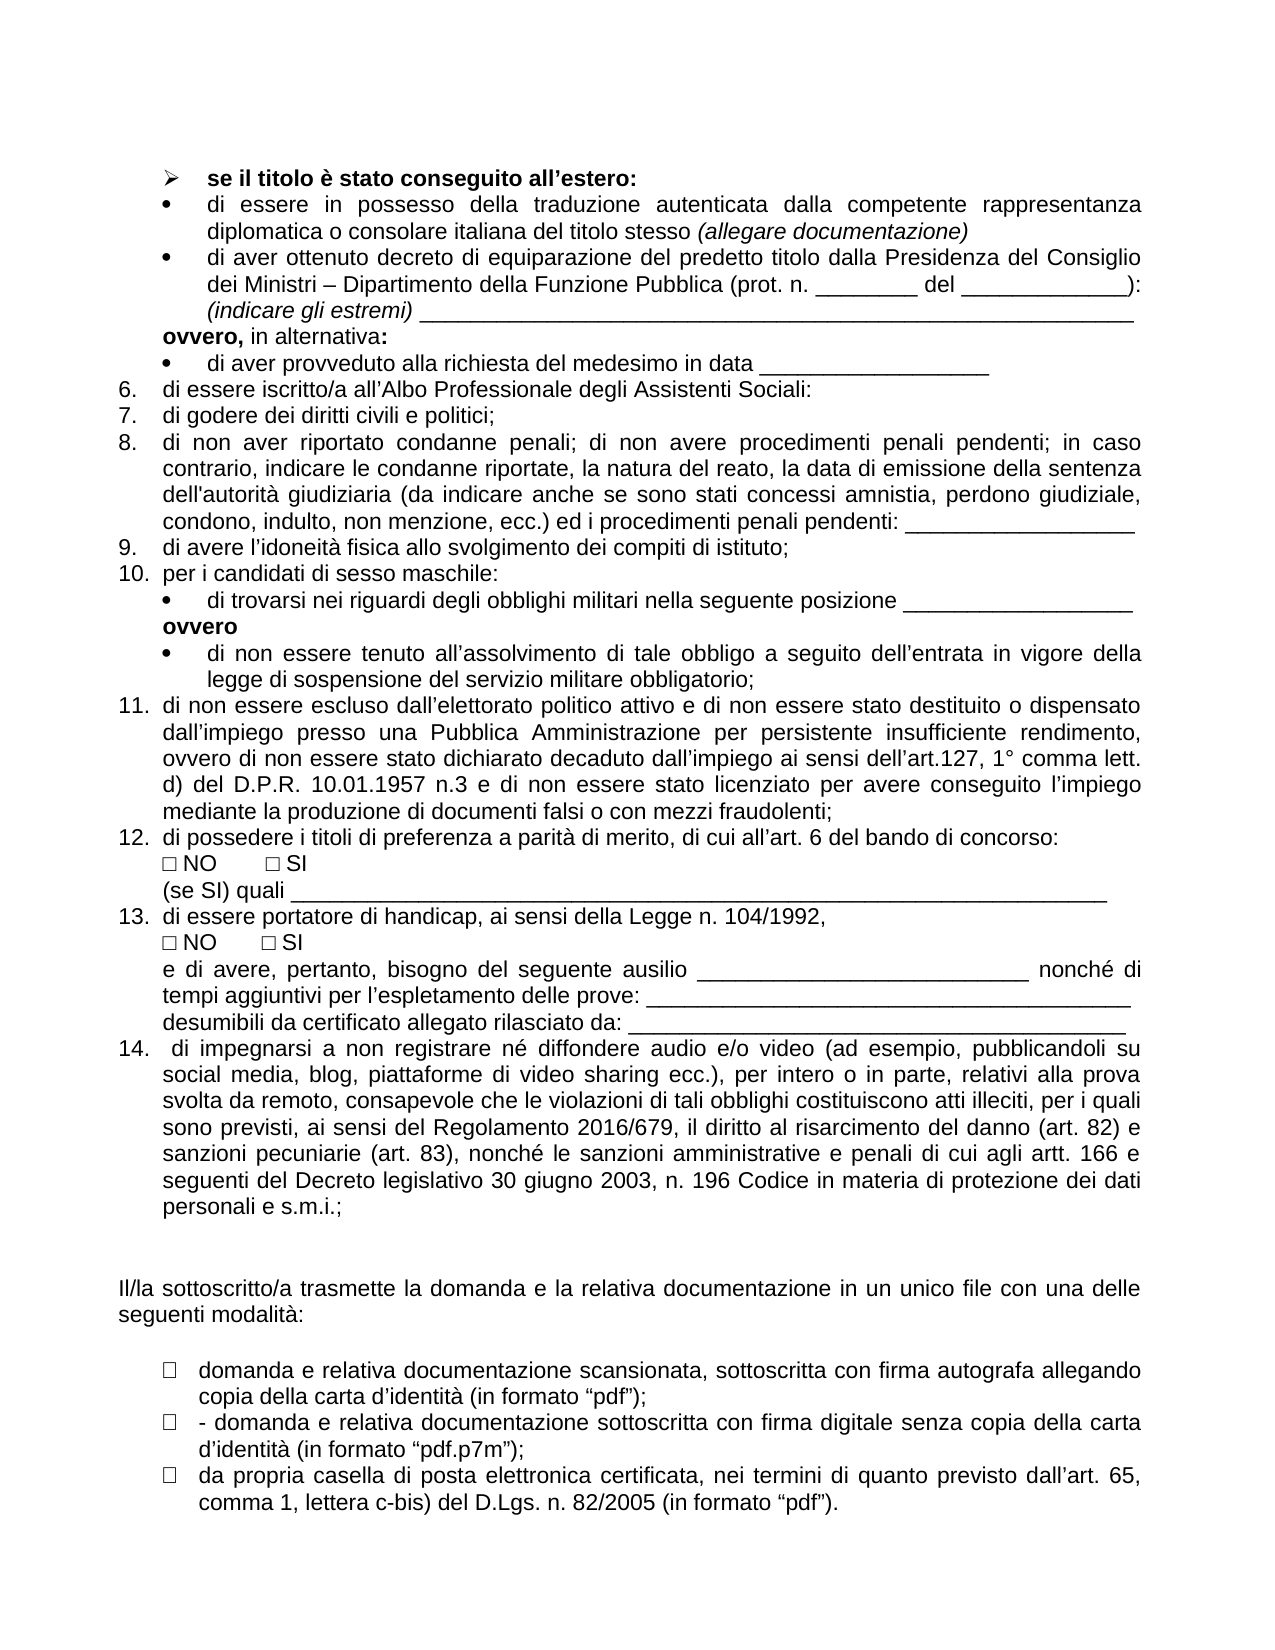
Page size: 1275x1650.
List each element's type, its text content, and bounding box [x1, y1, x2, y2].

list per i candidati di sesso maschile: [118, 560, 1142, 587]
list di non aver riportato condanne penali; di non avere procedimenti penali pendenti; in caso contrario, indicare le condanne riportate, la natura del reato, la data di emissione della sentenza dell'autorità giudiziaria (da indicare anche se sono stati concessi amnistia, perdono giudiziale, condono, indulto, non menzione, ecc.) ed i procedimenti penali pendenti: __________________ [118, 429, 1142, 534]
text □ NO □ SI [162, 850, 1142, 877]
list di non essere escluso dall’elettorato politico attivo e di non essere stato destituito o dispensato dall’impiego presso una Pubblica Amministrazione per persistente insufficiente rendimento, ovvero di non essere stato dichiarato decaduto dall’impiego ai sensi dell’art.127, 1° comma lett. d) del D.P.R. 10.01.1957 n.3 e di non essere stato licenziato per avere conseguito l’impiego mediante la produzione di documenti falsi o con mezzi fraudolenti; [118, 692, 1142, 824]
text desumibili da certificato allegato rilasciato da: _______________________________________ [162, 1008, 1142, 1035]
list di essere portatore di handicap, ai sensi della Legge n. 104/1992, [118, 903, 1142, 929]
text (se SI) quali ________________________________________________________________ [162, 877, 1142, 903]
text □ NO □ SI [162, 929, 1142, 956]
text di aver provveduto alla richiesta del medesimo in data __________________ [162, 349, 1142, 376]
list se il titolo è stato conseguito all’estero: [162, 165, 1157, 191]
text e di avere, pertanto, bisogno del seguente ausilio __________________________ nonché di tempi aggiuntivi per l’espletamento delle prove: ______________________________________ [162, 956, 1142, 1008]
text di aver ottenuto decreto di equiparazione del predetto titolo dalla Presidenza del Consiglio dei Ministri – Dipartimento della Funzione Pubblica (prot. n. ________ del _____________): (indicare gli estremi) ________________________________________________________ [162, 244, 1142, 323]
text 14. di impegnarsi a non registrare né diffondere audio e/o video (ad esempio, pubblicandoli su social media, blog, piattaforme di video sharing ecc.), per intero o in parte, relativi alla prova svolta da remoto, consapevole che le violazioni di tali obblighi costituiscono atti illeciti, per i quali sono previsti, ai sensi del Regolamento 2016/679, il diritto al risarcimento del danno (art. 82) e sanzioni pecuniarie (art. 83), nonché le sanzioni amministrative e penali di cui agli artt. 166 e seguenti del Decreto legislativo 30 giugno 2003, n. 196 Codice in materia di protezione dei dati personali e s.m.i.; [118, 1035, 1142, 1219]
text ovvero [162, 613, 1142, 639]
list da propria casella di posta elettronica certificata, nei termini di quanto previsto dall’art. 65, comma 1, lettera c-bis) del D.Lgs. n. 82/2005 (in formato “pdf”). [161, 1462, 1142, 1515]
text di non essere tenuto all’assolvimento di tale obbligo a seguito dell’entrata in vigore della legge di sospensione del servizio militare obbligatorio; [162, 639, 1142, 692]
text di essere in possesso della traduzione autenticata dalla competente rappresentanza diplomatica o consolare italiana del titolo stesso (allegare documentazione) [162, 191, 1142, 244]
list di avere l’idoneità fisica allo svolgimento dei compiti di istituto; [118, 534, 1142, 560]
text 6. di essere iscritto/a all’Albo Professionale degli Assistenti Sociali: [118, 376, 1142, 402]
list di godere dei diritti civili e politici; [118, 402, 1142, 429]
list di possedere i titoli di preferenza a parità di merito, di cui all’art. 6 del bando di concorso: [118, 824, 1142, 850]
list - domanda e relativa documentazione sottoscritta con firma digitale senza copia della carta d’identità (in formato “pdf.p7m”); [161, 1409, 1142, 1462]
text Il/la sottoscritto/a trasmette la domanda e la relativa documentazione in un unico file con una delle seguenti modalità: [118, 1275, 1142, 1327]
text ovvero, in alternativa: [162, 323, 1142, 349]
text di trovarsi nei riguardi degli obblighi militari nella seguente posizione __________________ [162, 587, 1142, 613]
list domanda e relativa documentazione scansionata, sottoscritta con firma autografa allegando copia della carta d’identità (in formato “pdf”); [161, 1357, 1142, 1409]
